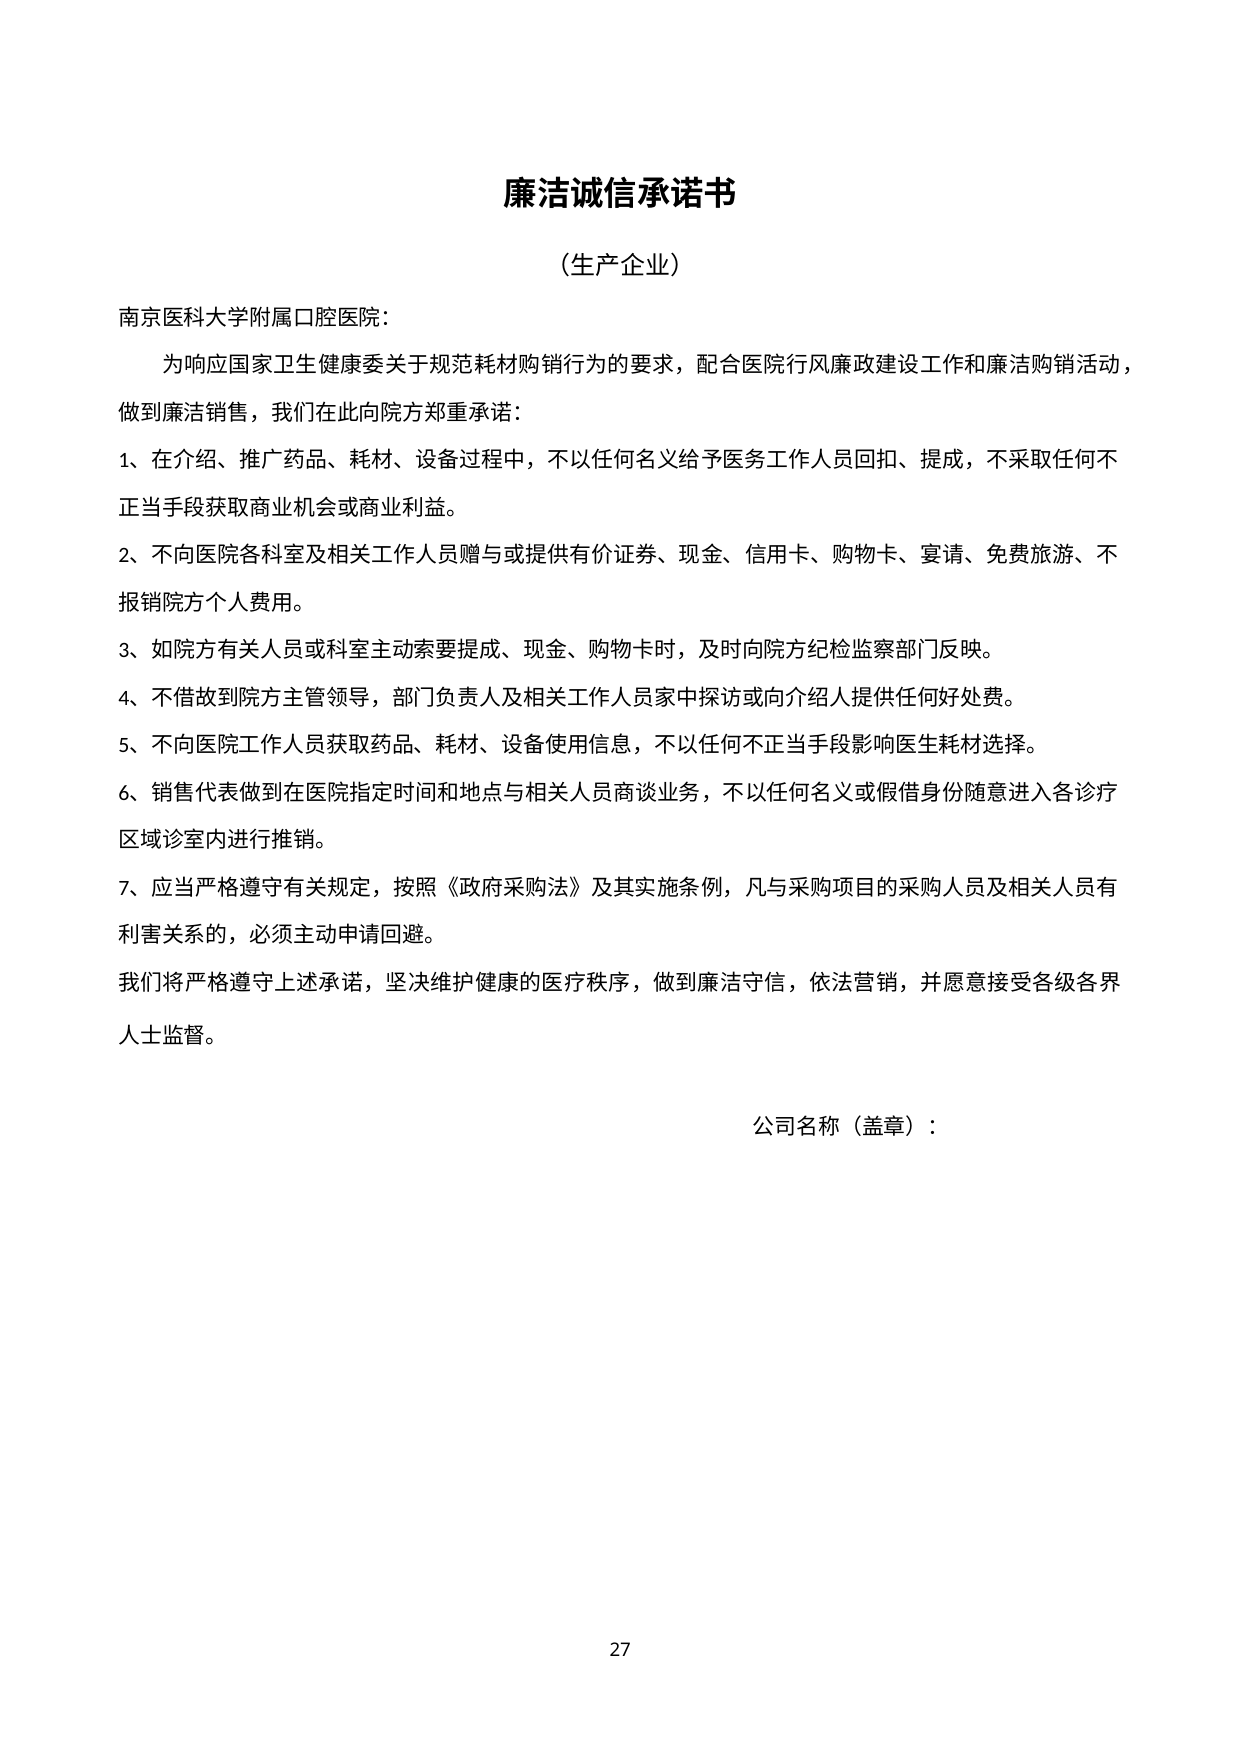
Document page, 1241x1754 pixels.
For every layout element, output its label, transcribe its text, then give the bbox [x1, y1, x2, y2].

text （生产企业） [118, 245, 1122, 282]
text 7、应当严格遵守有关规定，按照《政府采购法》及其实施条例，凡与采购项目的采购人员及相关人员有利害关系的，必须主动申请回避。 [118, 870, 1122, 949]
text 5、不向医院工作人员获取药品、耗材、设备使用信息，不以任何不正当手段影响医生耗材选择。 [118, 727, 1122, 759]
text 1、在介绍、推广药品、耗材、设备过程中，不以任何名义给予医务工作人员回扣、提成，不采取任何不正当手段获取商业机会或商业利益。 [118, 442, 1122, 521]
text 南京医科大学附属口腔医院： [118, 300, 1122, 331]
text 我们将严格遵守上述承诺，坚决维护健康的医疗秩序，做到廉洁守信，依法营销，并愿意接受各级各界人士监督。 [118, 965, 1122, 1051]
text 2、不向医院各科室及相关工作人员赠与或提供有价证券、现金、信用卡、购物卡、宴请、免费旅游、不报销院方个人费用。 [118, 537, 1122, 616]
text 6、销售代表做到在医院指定时间和地点与相关人员商谈业务，不以任何名义或假借身份随意进入各诊疗区域诊室内进行推销。 [118, 775, 1122, 854]
text 4、不借故到院方主管领导，部门负责人及相关工作人员家中探访或向介绍人提供任何好处费。 [118, 680, 1122, 711]
text 3、如院方有关人员或科室主动索要提成、现金、购物卡时，及时向院方纪检监察部门反映。 [118, 632, 1122, 664]
text 廉洁诚信承诺书 [118, 167, 1122, 215]
text 公司名称（盖章）： [118, 1109, 1122, 1141]
text 为响应国家卫生健康委关于规范耗材购销行为的要求，配合医院行风廉政建设工作和廉洁购销活动，做到廉洁销售，我们在此向院方郑重承诺： [118, 347, 1122, 426]
